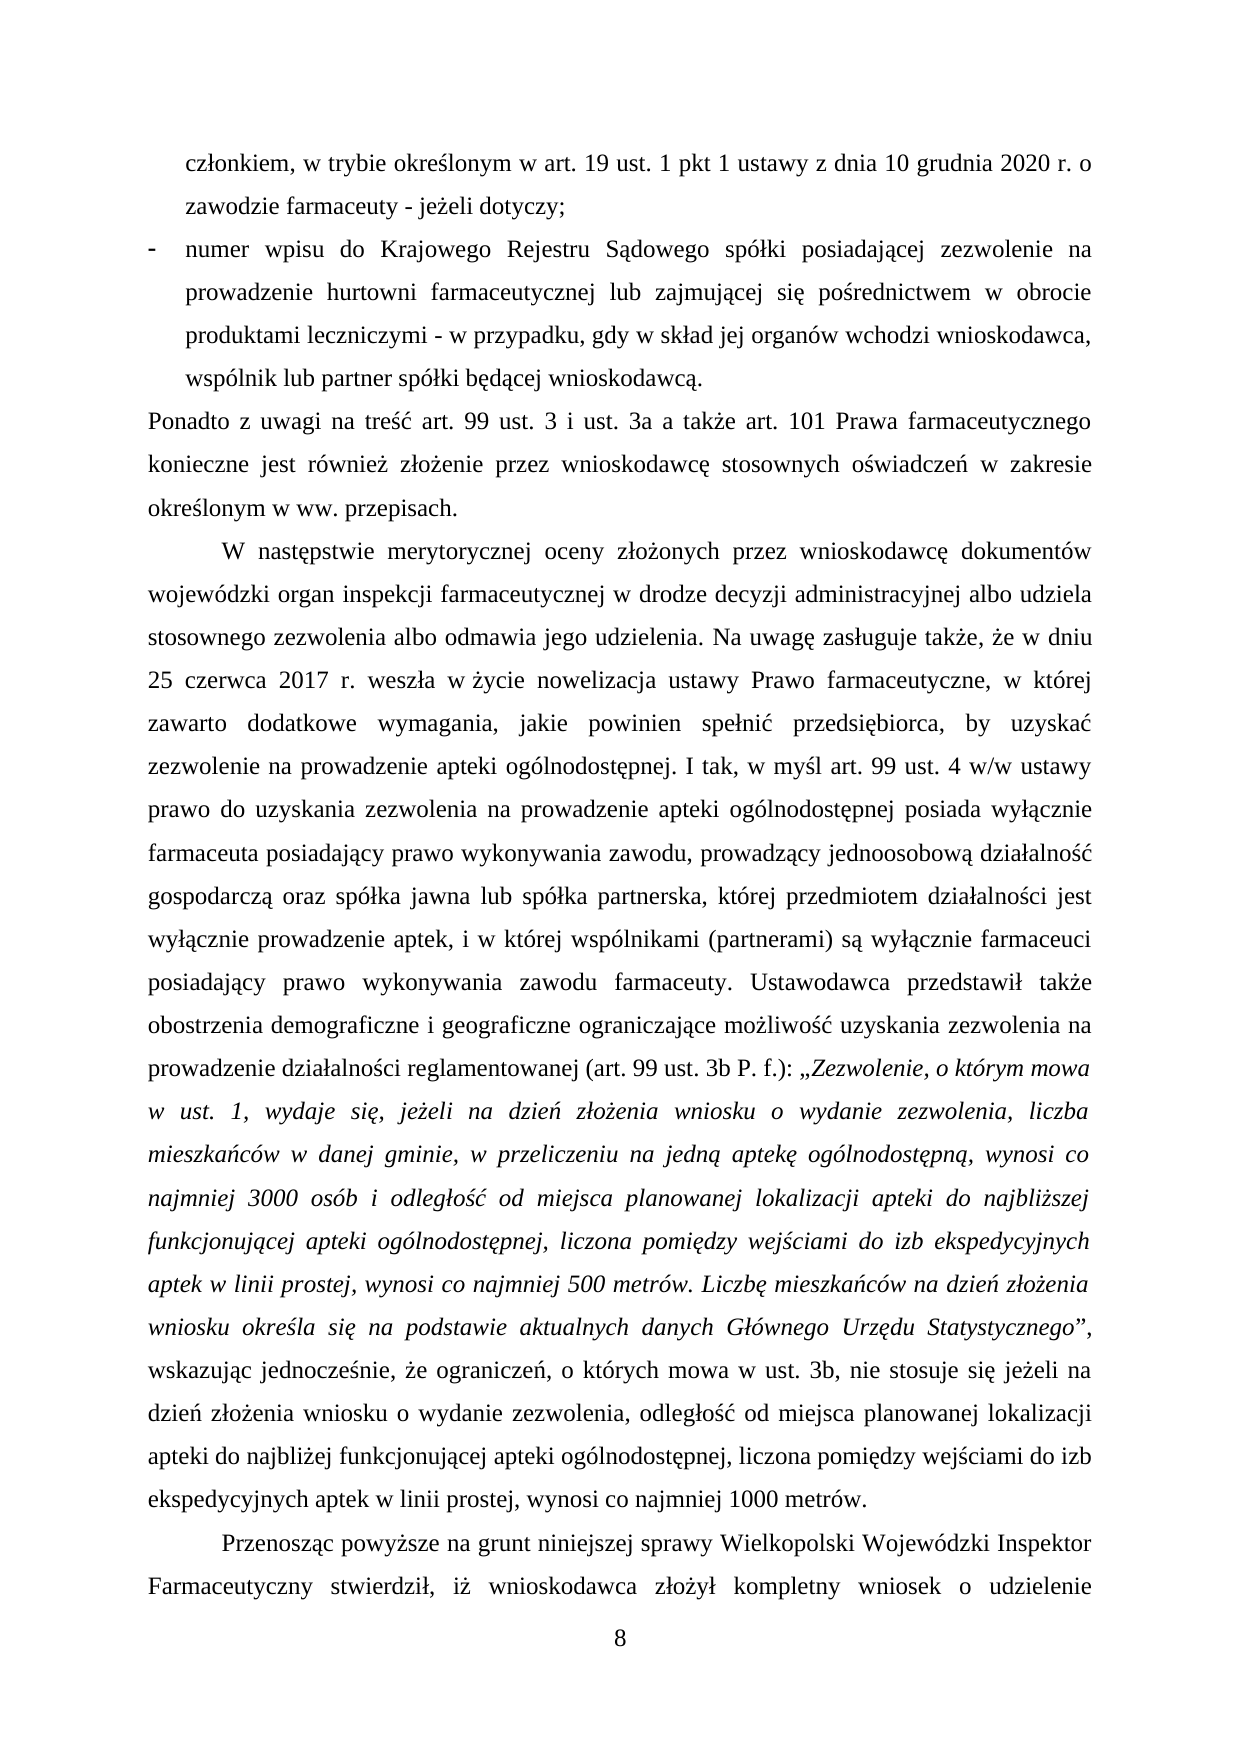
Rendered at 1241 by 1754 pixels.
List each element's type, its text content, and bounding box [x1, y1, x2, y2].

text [148, 1528, 1093, 1599]
list numer wpisu do Krajowego Rejestru Sądowego spółki posiadającej zezwolenie na prowadzenie hurtowni farmaceutycznej lub zajmującej się pośrednictwem w obrocie produktami leczniczymi - w przypadku, gdy w skład jej organów wchodzi wnioskodawca, wspólnik lub partner spółki będącej wnioskodawcą. [148, 234, 1093, 392]
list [148, 148, 1093, 219]
text Ponadto z uwagi na treść art. 99 ust. 3 i ust. 3a a także art. 101 Prawa farmaceutycznego konieczne jest również złożenie przez wnioskodawcę stosownych oświadczeń w zakresie określonym w ww. przepisach. [148, 406, 1093, 521]
text W następstwie merytorycznej oceny złożonych przez wnioskodawcę dokumentów wojewódzki organ inspekcji farmaceutycznej w drodze decyzji administracyjnej albo udziela stosownego zezwolenia albo odmawia jego udzielenia. Na uwagę zasługuje także, że w dniu 25 czerwca 2017 r. weszła w życie nowelizacja ustawy Prawo farmaceutyczne, w której zawarto dodatkowe wymagania, jakie powinien spełnić przedsiębiorca, by uzyskać zezwolenie na prowadzenie apteki ogólnodostępnej. I tak, w myśl art. 99 ust. 4 w/w ustawy prawo do uzyskania zezwolenia na prowadzenie apteki ogólnodostępnej posiada wyłącznie farmaceuta posiadający prawo wykonywania zawodu, prowadzący jednoosobową działalność gospodarczą oraz spółka jawna lub spółka partnerska, której przedmiotem działalności jest wyłącznie prowadzenie aptek, i w której wspólnikami (partnerami) są wyłącznie farmaceuci posiadający prawo wykonywania zawodu farmaceuty. Ustawodawca przedstawił także obostrzenia demograficzne i geograficzne ograniczające możliwość uzyskania zezwolenia na prowadzenie działalności reglamentowanej (art. 99 ust. 3b P. f.): „Zezwolenie, o którym mowa w ust. 1, wydaje się, jeżeli na dzień złożenia wniosku o wydanie zezwolenia, liczba mieszkańców w danej gminie, w przeliczeniu na jedną aptekę ogólnodostępną, wynosi co najmniej 3000 osób i odległość od miejsca planowanej lokalizacji apteki do najbliższej funkcjonującej apteki ogólnodostępnej, liczona pomiędzy wejściami do izb ekspedycyjnych aptek w linii prostej, wynosi co najmniej 500 metrów. Liczbę mieszkańców na dzień złożenia wniosku określa się na podstawie aktualnych danych Głównego Urzędu Statystycznego”, wskazując jednocześnie, że ograniczeń, o których mowa w ust. 3b, nie stosuje się jeżeli na dzień złożenia wniosku o wydanie zezwolenia, odległość od miejsca planowanej lokalizacji apteki do najbliżej funkcjonującej apteki ogólnodostępnej, liczona pomiędzy wejściami do izb ekspedycyjnych aptek w linii prostej, wynosi co najmniej 1000 metrów. [148, 536, 1093, 1513]
